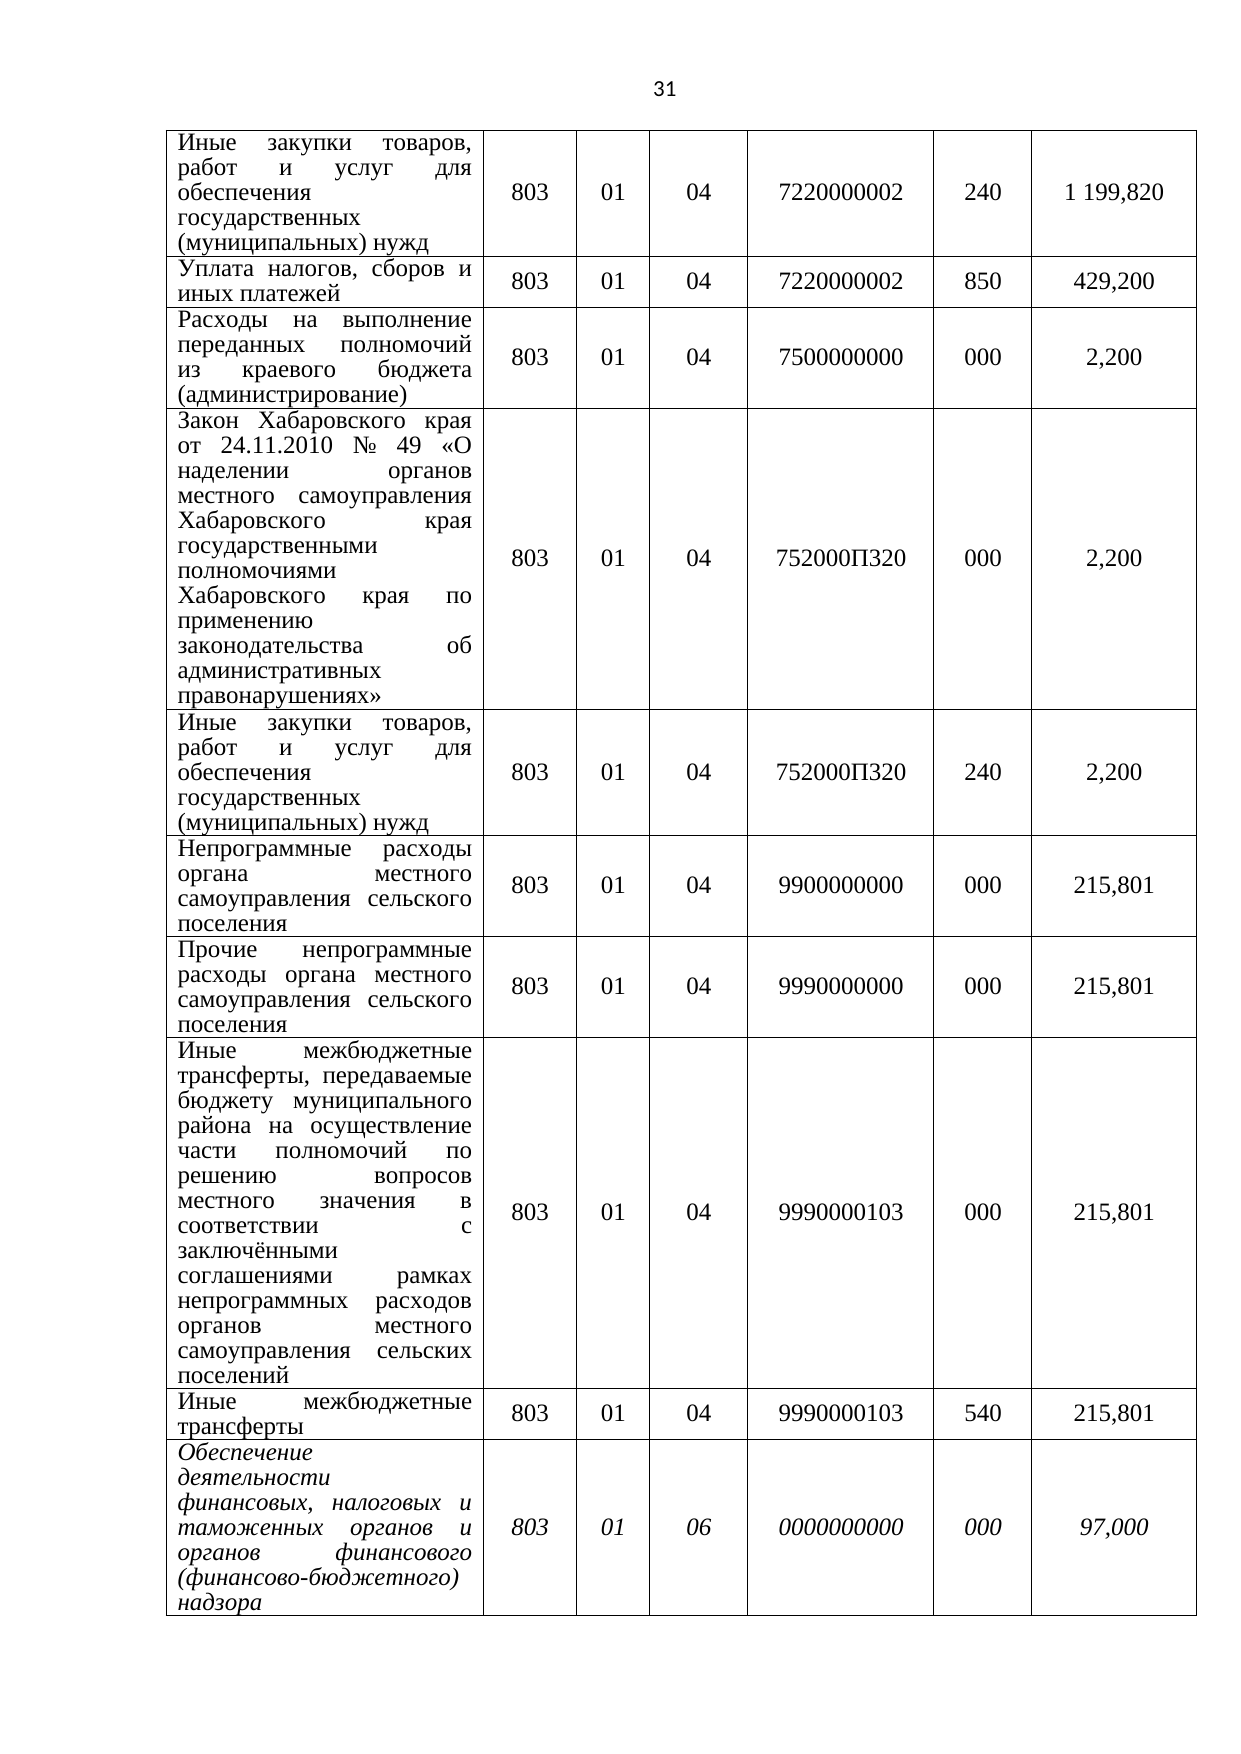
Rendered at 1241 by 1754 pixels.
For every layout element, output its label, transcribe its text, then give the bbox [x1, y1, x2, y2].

table_cell 9990000103 [748, 1389, 933, 1439]
table_cell 215,801 [1032, 937, 1196, 1037]
table_cell 215,801 [1032, 1038, 1196, 1388]
table_cell 215,801 [1032, 836, 1196, 936]
table_cell Иные закупки товаров, работ и услуг для обеспечения государственных (муниципальных) нужд [167, 131, 483, 256]
table_cell 01 [577, 1389, 649, 1439]
table_cell 803 [484, 409, 576, 709]
table_cell 850 [934, 257, 1031, 307]
table_cell 04 [650, 409, 747, 709]
table_cell 01 [577, 409, 649, 709]
table_cell 97,000 [1032, 1440, 1196, 1615]
table_cell 803 [484, 836, 576, 936]
table_cell 803 [484, 131, 576, 256]
table_cell 240 [934, 710, 1031, 835]
table_cell 2,200 [1032, 710, 1196, 835]
table_cell 01 [577, 131, 649, 256]
table_cell 000 [934, 1440, 1031, 1615]
table_cell Расходы на выполнение переданных полномочий из краевого бюджета (администрирование) [167, 308, 483, 408]
table_cell 000 [934, 836, 1031, 936]
table_cell 540 [934, 1389, 1031, 1439]
table_cell 000 [934, 409, 1031, 709]
table_cell 01 [577, 257, 649, 307]
table_cell 01 [577, 710, 649, 835]
table_cell 01 [577, 1038, 649, 1388]
table_cell 04 [650, 937, 747, 1037]
table_cell 9900000000 [748, 836, 933, 936]
table_cell 06 [650, 1440, 747, 1615]
table_cell 01 [577, 308, 649, 408]
table_cell 01 [577, 1440, 649, 1615]
table_cell 215,801 [1032, 1389, 1196, 1439]
table_cell 0000000000 [748, 1440, 933, 1615]
table_cell 04 [650, 1389, 747, 1439]
table_cell 803 [484, 1389, 576, 1439]
table_cell Закон Хабаровского края от 24.11.2010 № 49 «О наделении органов местного самоуправления Хабаровского края государственными полномочиями Хабаровского края по применению законодательства об административных правонарушениях» [167, 409, 483, 709]
table_cell 04 [650, 257, 747, 307]
table_cell 04 [650, 131, 747, 256]
table_cell Иные закупки товаров, работ и услуг для обеспечения государственных (муниципальных) нужд [167, 710, 483, 835]
table_cell 04 [650, 836, 747, 936]
table_cell 803 [484, 308, 576, 408]
table_cell 803 [484, 710, 576, 835]
table_cell 04 [650, 710, 747, 835]
table_cell 752000П320 [748, 710, 933, 835]
table_cell Прочие непрограммные расходы органа местного самоуправления сельского поселения [167, 937, 483, 1037]
table_cell 01 [577, 836, 649, 936]
table_cell 803 [484, 937, 576, 1037]
table_cell 9990000000 [748, 937, 933, 1037]
table_cell Иные межбюджетные трансферты [167, 1389, 483, 1439]
table_cell Непрограммные расходы органа местного самоуправления сельского поселения [167, 836, 483, 936]
table_cell 803 [484, 257, 576, 307]
table_cell Обеспечение деятельности финансовых, налоговых и таможенных органов и органов финансового (финансово-бюджетного) надзора [167, 1440, 483, 1615]
table_cell Уплата налогов, сборов и иных платежей [167, 257, 483, 307]
table_cell 2,200 [1032, 308, 1196, 408]
table_cell 1 199,820 [1032, 131, 1196, 256]
table_cell 000 [934, 1038, 1031, 1388]
table_cell 7220000002 [748, 257, 933, 307]
table_cell 01 [577, 937, 649, 1037]
table_cell 803 [484, 1038, 576, 1388]
table_cell 9990000103 [748, 1038, 933, 1388]
table_cell 7500000000 [748, 308, 933, 408]
table_cell 240 [934, 131, 1031, 256]
table_cell 7220000002 [748, 131, 933, 256]
table_cell 2,200 [1032, 409, 1196, 709]
table_cell 752000П320 [748, 409, 933, 709]
table_cell 000 [934, 308, 1031, 408]
table_cell 429,200 [1032, 257, 1196, 307]
table_cell 04 [650, 1038, 747, 1388]
table_cell 803 [484, 1440, 576, 1615]
table_cell 04 [650, 308, 747, 408]
table_cell 000 [934, 937, 1031, 1037]
